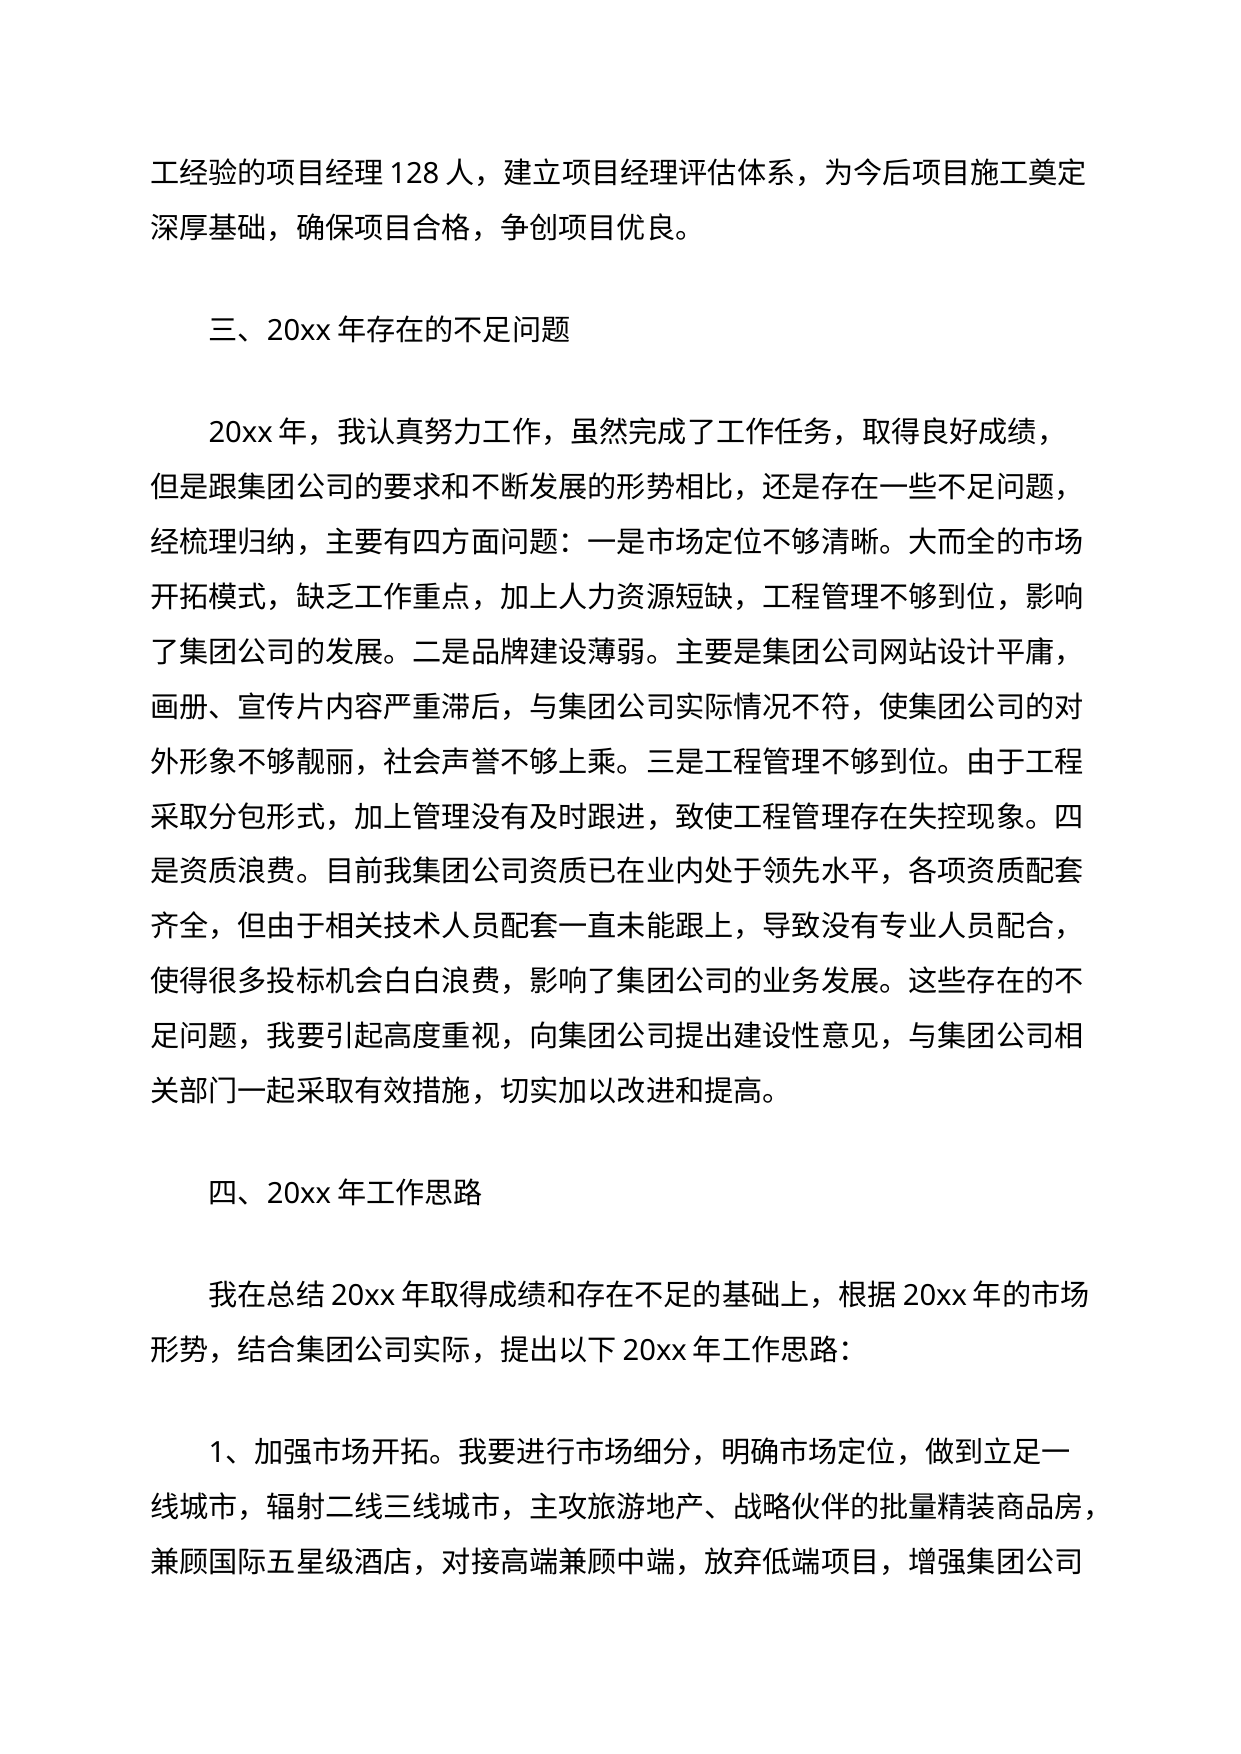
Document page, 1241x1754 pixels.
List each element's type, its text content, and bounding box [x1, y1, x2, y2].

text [150, 1428, 1090, 1581]
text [150, 150, 1090, 247]
text 我在总结20xx年取得成绩和存在不足的基础上，根据20xx年的市场形势，结合集团公司实际，提出以下20xx年工作思路： [150, 1271, 1090, 1369]
text 20xx年，我认真努力工作，虽然完成了工作任务，取得良好成绩，但是跟集团公司的要求和不断发展的形势相比，还是存在一些不足问题，经梳理归纳，主要有四方面问题：一是市场定位不够清晰。大而全的市场开拓模式，缺乏工作重点，加上人力资源短缺，工程管理不够到位，影响了集团公司的发展。二是品牌建设薄弱。主要是集团公司网站设计平庸，画册、宣传片内容严重滞后，与集团公司实际情况不符，使集团公司的对外形象不够靓丽，社会声誉不够上乘。三是工程管理不够到位。由于工程采取分包形式，加上管理没有及时跟进，致使工程管理存在失控现象。四是资质浪费。目前我集团公司资质已在业内处于领先水平，各项资质配套齐全，但由于相关技术人员配套一直未能跟上，导致没有专业人员配合，使得很多投标机会白白浪费，影响了集团公司的业务发展。这些存在的不足问题，我要引起高度重视，向集团公司提出建设性意见，与集团公司相关部门一起采取有效措施，切实加以改进和提高。 [150, 409, 1090, 1110]
text 三、20xx年存在的不足问题 [150, 307, 1090, 349]
text 四、20xx年工作思路 [150, 1169, 1090, 1212]
